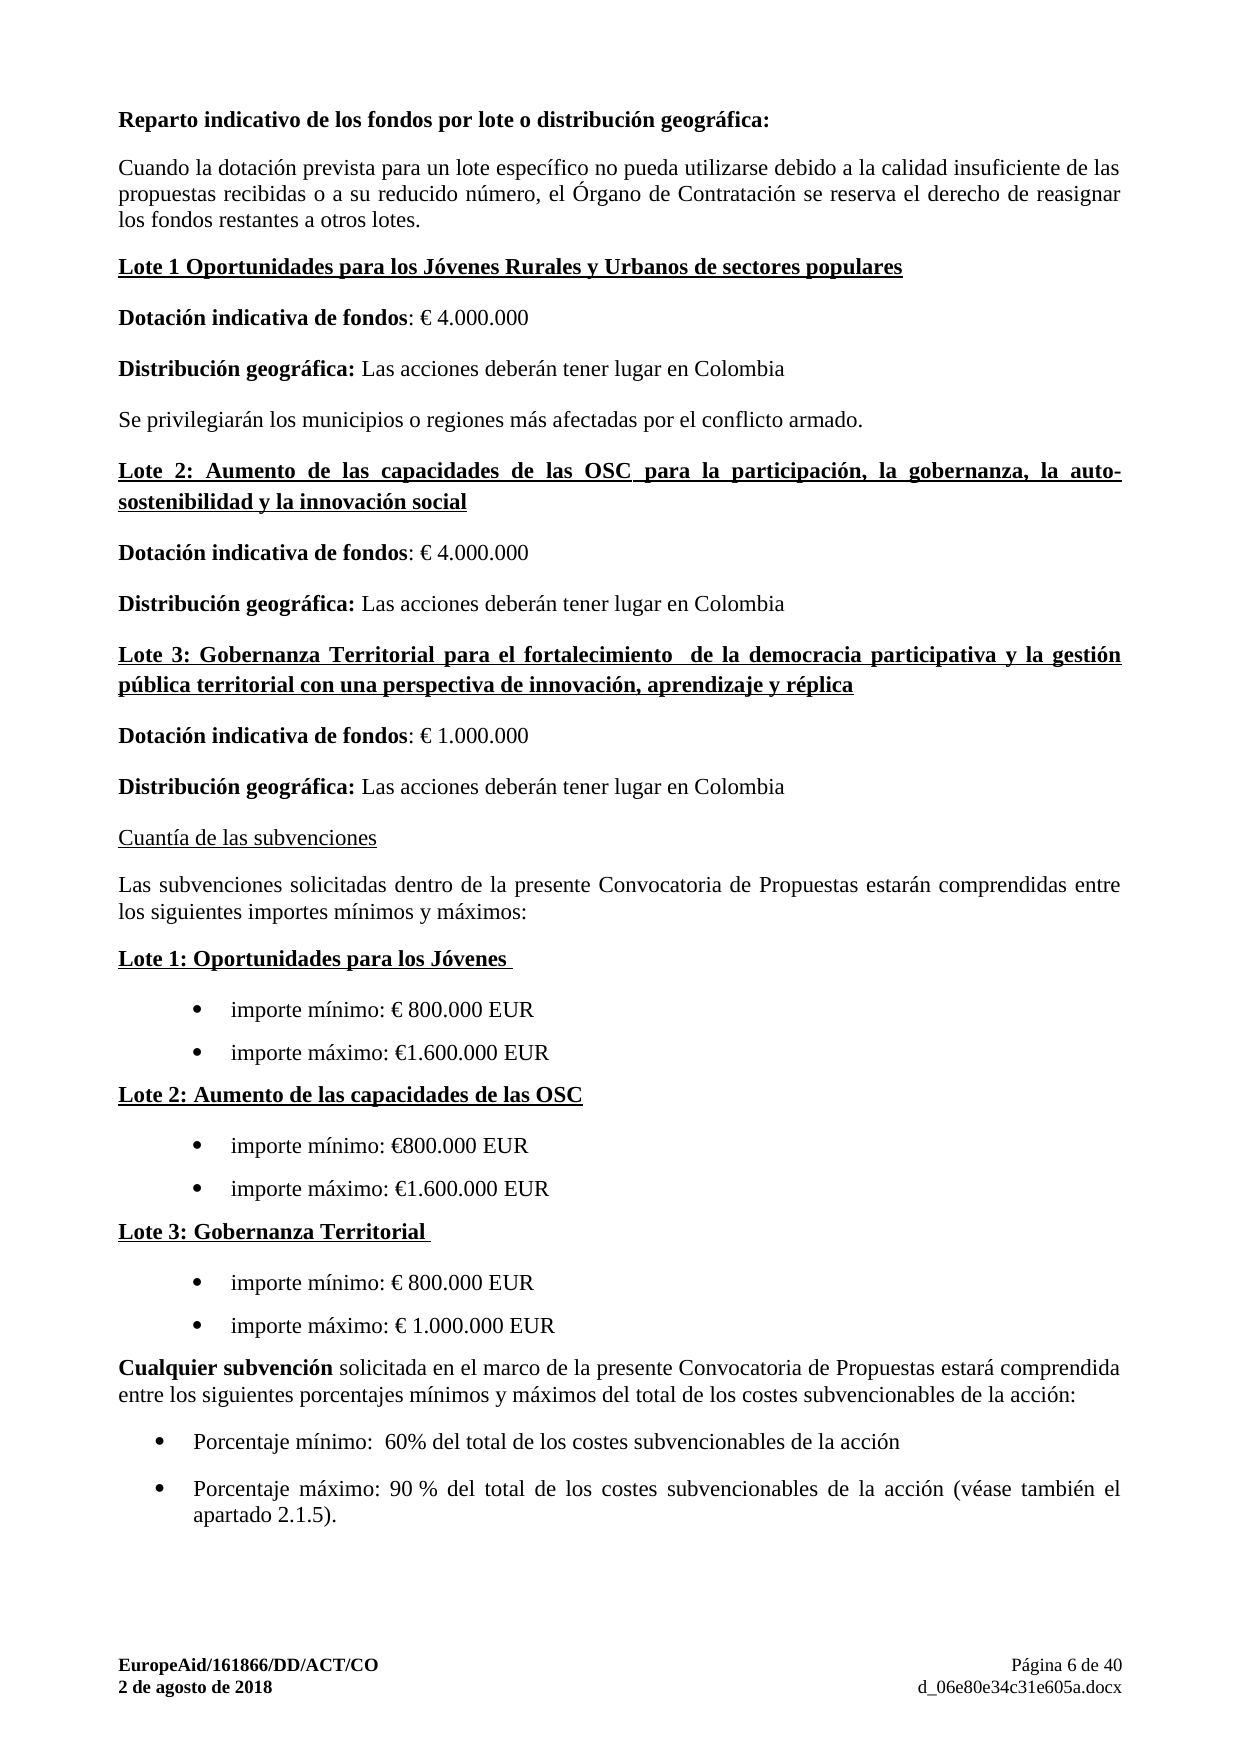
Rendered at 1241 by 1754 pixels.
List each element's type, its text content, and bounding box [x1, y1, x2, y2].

list Porcentaje mínimo: 60% del total de los costes subvencionables de la acción [156, 1428, 1122, 1454]
text Cuantía de las subvenciones [118, 824, 1122, 851]
text Lote 2: Aumento de las capacidades de las OSC para la participación, la gobernanza, la auto-sostenibilidad y la innovación social [118, 481, 1122, 514]
text Distribución geográfica: Las acciones deberán tener lugar en Colombia [118, 773, 1122, 799]
text Las subvenciones solicitadas dentro de la presente Convocatoria de Propuestas estarán comprendidas entre los siguientes importes mínimos y máximos: [118, 871, 1122, 924]
text Lote 2: Aumento de las capacidades de las OSC [118, 1081, 1122, 1108]
text Lote 3: Gobernanza Territorial [118, 1218, 1122, 1244]
text Cualquier subvención solicitada en el marco de la presente Convocatoria de Propuestas estará comprendida entre los siguientes porcentajes mínimos y máximos del total de los costes subvencionables de la acción: [118, 1354, 1122, 1407]
text Dotación indicativa de fondos: € 4.000.000 [118, 539, 1122, 565]
text Distribución geográfica: Las acciones deberán tener lugar en Colombia [118, 590, 1122, 616]
text Reparto indicativo de los fondos por lote o distribución geográfica: [118, 106, 1122, 133]
list importe mínimo: €800.000 EUR [193, 1132, 1122, 1159]
text Lote 2: Aumento de las capacidades de las OSC para la participación, la gobernanza, la auto-sostenibilidad y la innovación social [118, 458, 1122, 480]
text Lote 3: Gobernanza Territorial para el fortalecimiento de la democracia participativa y la gestión pública territorial con una perspectiva de innovación, aprendizaje y réplica [118, 665, 1122, 697]
list importe máximo: € 1.000.000 EUR [193, 1312, 1122, 1338]
text Dotación indicativa de fondos: € 4.000.000 [118, 304, 1122, 331]
text Distribución geográfica: Las acciones deberán tener lugar en Colombia [118, 356, 1122, 382]
list importe mínimo: € 800.000 EUR [193, 1269, 1122, 1295]
list importe máximo: €1.600.000 EUR [193, 1039, 1122, 1065]
text Dotación indicativa de fondos: € 1.000.000 [118, 722, 1122, 748]
list Porcentaje máximo: 90 % del total de los costes subvencionables de la acción (véase también el apartado 2.1.5). [156, 1475, 1122, 1528]
text Cuando la dotación prevista para un lote específico no pueda utilizarse debido a la calidad insuficiente de las propuestas recibidas o a su reducido número, el Órgano de Contratación se reserva el derecho de reasignar los fondos restantes a otros lotes. [118, 153, 1122, 233]
text Lote 3: Gobernanza Territorial para el fortalecimiento de la democracia participativa y la gestión pública territorial con una perspectiva de innovación, aprendizaje y réplica [118, 641, 1122, 664]
text Lote 1 Oportunidades para los Jóvenes Rurales y Urbanos de sectores populares [118, 253, 1122, 280]
list importe máximo: €1.600.000 EUR [193, 1175, 1122, 1202]
text Se privilegiarán los municipios o regiones más afectadas por el conflicto armado. [118, 407, 1122, 433]
text Lote 1: Oportunidades para los Jóvenes [118, 945, 1122, 971]
list importe mínimo: € 800.000 EUR [193, 996, 1122, 1022]
